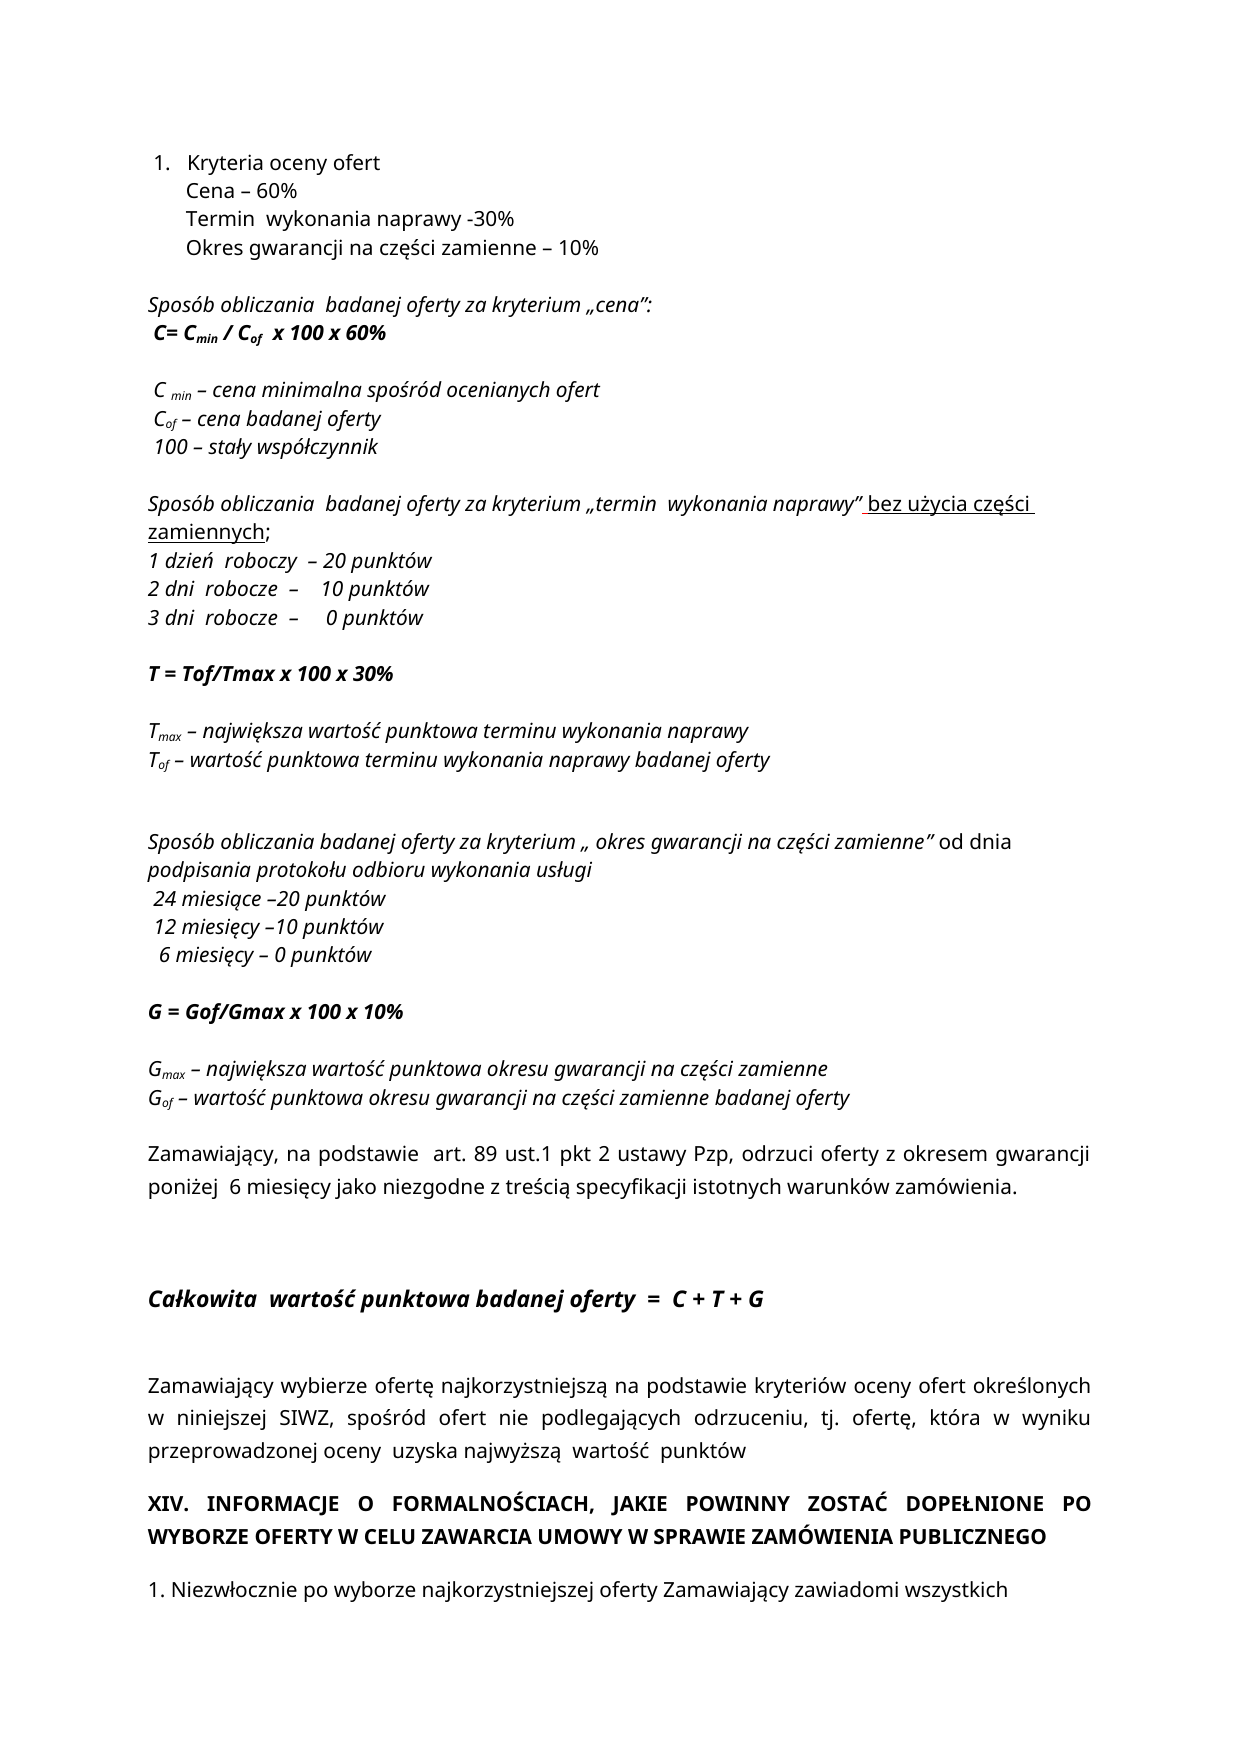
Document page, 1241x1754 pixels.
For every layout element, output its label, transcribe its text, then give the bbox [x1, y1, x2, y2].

text 24 miesiące –20 punktów [148, 884, 1092, 912]
text Cof – cena badanej oferty [148, 404, 1092, 432]
text 6 miesięcy – 0 punktów [148, 941, 1092, 969]
text 1 dzień roboczy – 20 punktów [148, 546, 1092, 574]
text Sposób obliczania badanej oferty za kryterium „termin wykonania naprawy” bez użycia części zamiennych; [148, 489, 1092, 546]
text C= Cmin / Cof x 100 x 60% [148, 318, 1092, 347]
text 2 dni robocze – 10 punktów [148, 574, 1092, 603]
text G = Gof/Gmax x 100 x 10% [148, 997, 1092, 1026]
text 100 – stały współczynnik [148, 432, 1092, 461]
text XIV. INFORMACJE O FORMALNOŚCIACH, JAKIE POWINNY ZOSTAĆ DOPEŁNIONE PO WYBORZE OFERTY W CELU ZAWARCIA UMOWY W SPRAWIE ZAMÓWIENIA PUBLICZNEGO [148, 1489, 1092, 1551]
text Tof – wartość punktowa terminu wykonania naprawy badanej oferty [148, 745, 1092, 773]
text 3 dni robocze – 0 punktów [148, 603, 1092, 631]
text C min – cena minimalna spośród ocenianych ofert [148, 375, 1092, 404]
text 1. Niezwłocznie po wyborze najkorzystniejszej oferty Zamawiający zawiadomi wszystkich [148, 1576, 1092, 1604]
text Okres gwarancji na części zamienne – 10% [148, 233, 1092, 261]
text Tmax – największa wartość punktowa terminu wykonania naprawy [148, 716, 1092, 745]
text Termin wykonania naprawy -30% [148, 204, 1092, 233]
text Gof – wartość punktowa okresu gwarancji na części zamienne badanej oferty [148, 1083, 1092, 1111]
text Zamawiający, na podstawie art. 89 ust.1 pkt 2 ustawy Pzp, odrzuci oferty z okresem gwarancji poniżej 6 miesięcy jako niezgodne z treścią specyfikacji istotnych warunków zamówienia. [148, 1139, 1092, 1201]
text Całkowita wartość punktowa badanej oferty = C + T + G [148, 1283, 1092, 1314]
text 12 miesięcy –10 punktów [148, 912, 1092, 941]
text Cena – 60% [148, 176, 1092, 204]
text Sposób obliczania badanej oferty za kryterium „ okres gwarancji na części zamienne” od dnia podpisania protokołu odbioru wykonania usługi [148, 827, 1092, 884]
text Gmax – największa wartość punktowa okresu gwarancji na części zamienne [148, 1054, 1092, 1083]
text 1. Kryteria oceny ofert [148, 148, 1092, 176]
text Sposób obliczania badanej oferty za kryterium „cena”: [148, 290, 1092, 318]
text T = Tof/Tmax x 100 x 30% [148, 659, 1092, 688]
text Zamawiający wybierze ofertę najkorzystniejszą na podstawie kryteriów oceny ofert określonych w niniejszej SIWZ, spośród ofert nie podlegających odrzuceniu, tj. ofertę, która w wyniku przeprowadzonej oceny uzyska najwyższą wartość punktów [148, 1371, 1092, 1464]
